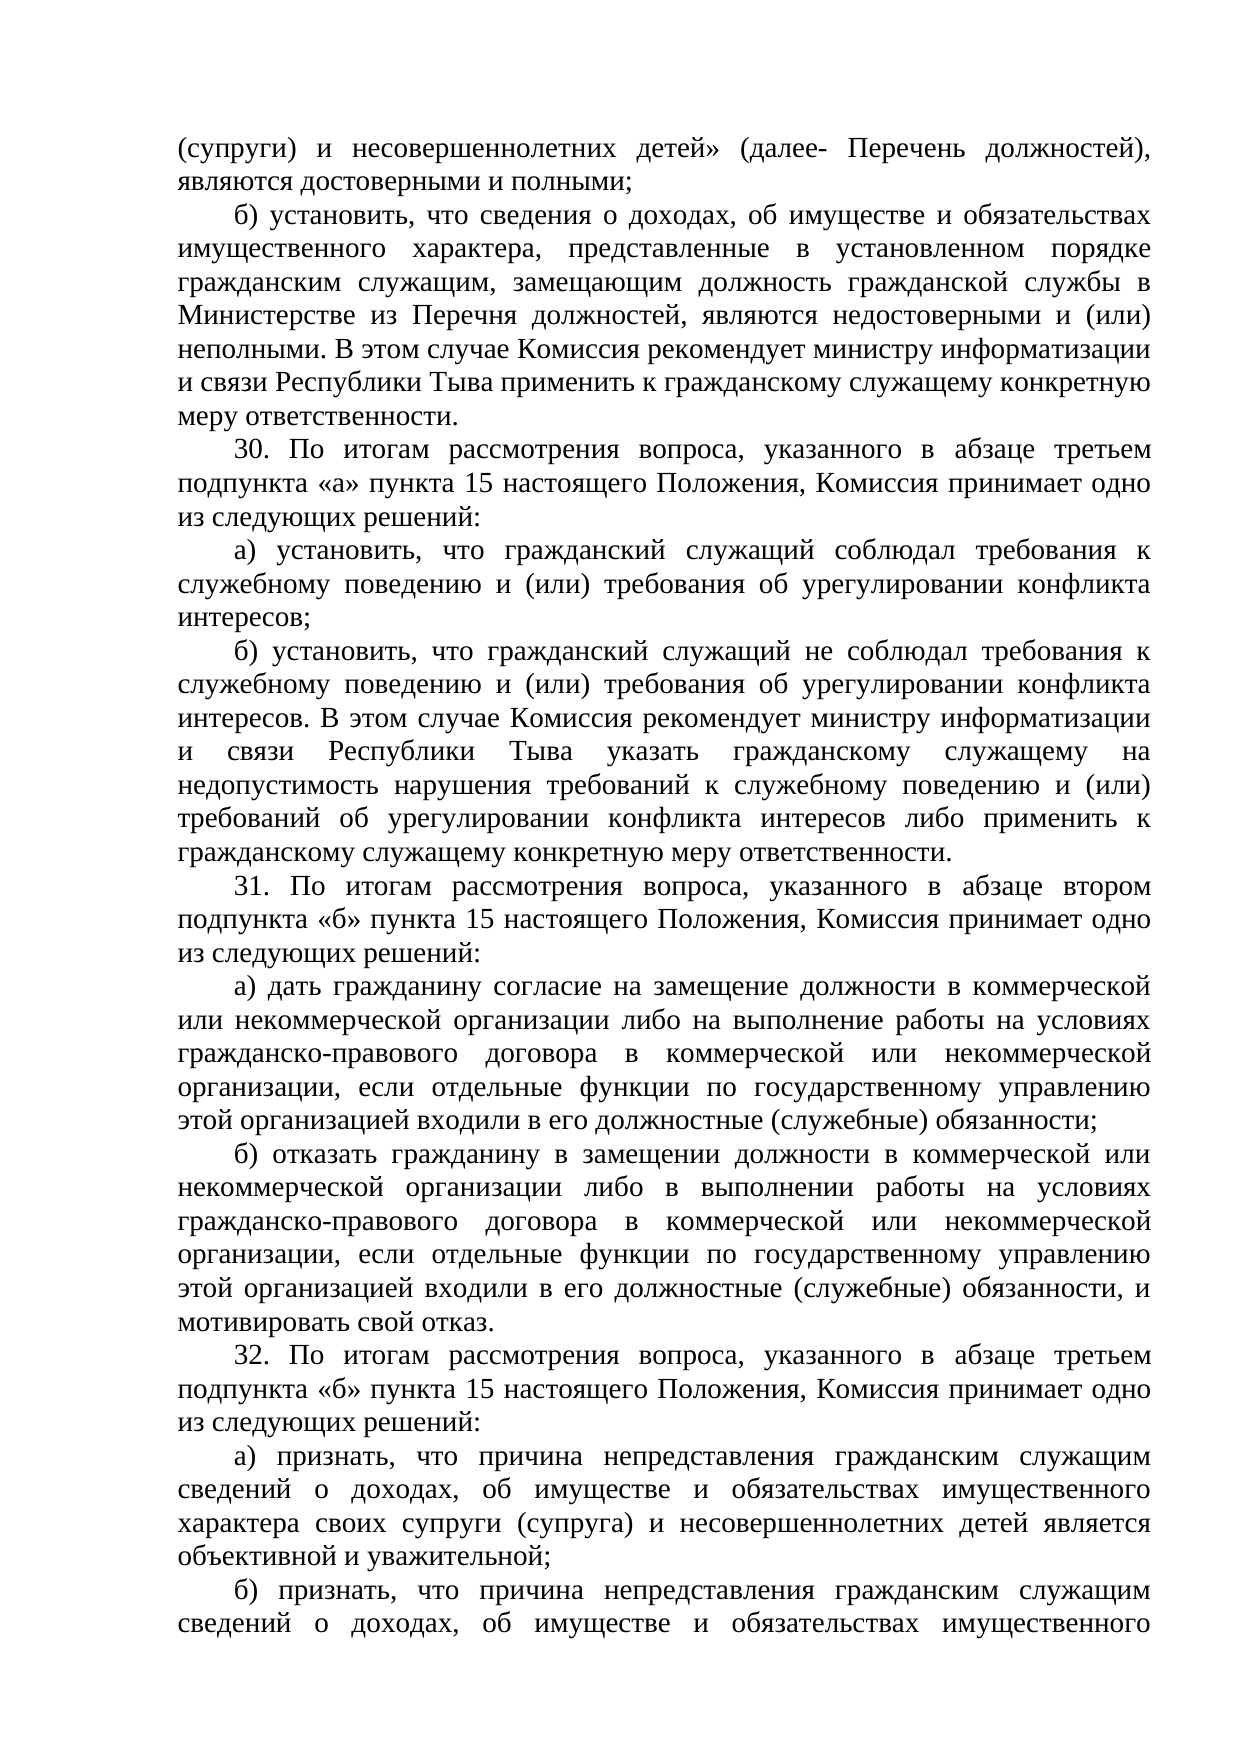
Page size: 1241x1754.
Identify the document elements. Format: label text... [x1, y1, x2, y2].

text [177, 130, 1152, 197]
text 32. По итогам рассмотрения вопроса, указанного в абзаце третьем подпункта «б» пункта 15 настоящего Положения, Комиссия принимает одно из следующих решений: [177, 1337, 1152, 1438]
text б) установить, что гражданский служащий не соблюдал требования к служебному поведению и (или) требования об урегулировании конфликта интересов. В этом случае Комиссия рекомендует министру информатизации и связи Республики Тыва указать гражданскому служащему на недопустимость нарушения требований к служебному поведению и (или) требований об урегулировании конфликта интересов либо применить к гражданскому служащему конкретную меру ответственности. [177, 633, 1152, 868]
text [177, 1572, 1152, 1639]
text а) установить, что гражданский служащий соблюдал требования к служебному поведению и (или) требования об урегулировании конфликта интересов; [177, 532, 1152, 633]
text а) дать гражданину согласие на замещение должности в коммерческой или некоммерческой организации либо на выполнение работы на условиях гражданско-правового договора в коммерческой или некоммерческой организации, если отдельные функции по государственному управлению этой организацией входили в его должностные (служебные) обязанности; [177, 968, 1152, 1136]
text б) установить, что сведения о доходах, об имуществе и обязательствах имущественного характера, представленные в установленном порядке гражданским служащим, замещающим должность гражданской службы в Министерстве из Перечня должностей, являются недостоверными и (или) неполными. В этом случае Комиссия рекомендует министру информатизации и связи Республики Тыва применить к гражданскому служащему конкретную меру ответственности. [177, 197, 1152, 432]
text 30. По итогам рассмотрения вопроса, указанного в абзаце третьем подпункта «а» пункта 15 настоящего Положения, Комиссия принимает одно из следующих решений: [177, 432, 1152, 532]
text б) отказать гражданину в замещении должности в коммерческой или некоммерческой организации либо в выполнении работы на условиях гражданско-правового договора в коммерческой или некоммерческой организации, если отдельные функции по государственному управлению этой организацией входили в его должностные (служебные) обязанности, и мотивировать свой отказ. [177, 1136, 1152, 1337]
text 31. По итогам рассмотрения вопроса, указанного в абзаце втором подпункта «б» пункта 15 настоящего Положения, Комиссия принимает одно из следующих решений: [177, 868, 1152, 968]
text а) признать, что причина непредставления гражданским служащим сведений о доходах, об имуществе и обязательствах имущественного характера своих супруги (супруга) и несовершеннолетних детей является объективной и уважительной; [177, 1438, 1152, 1572]
